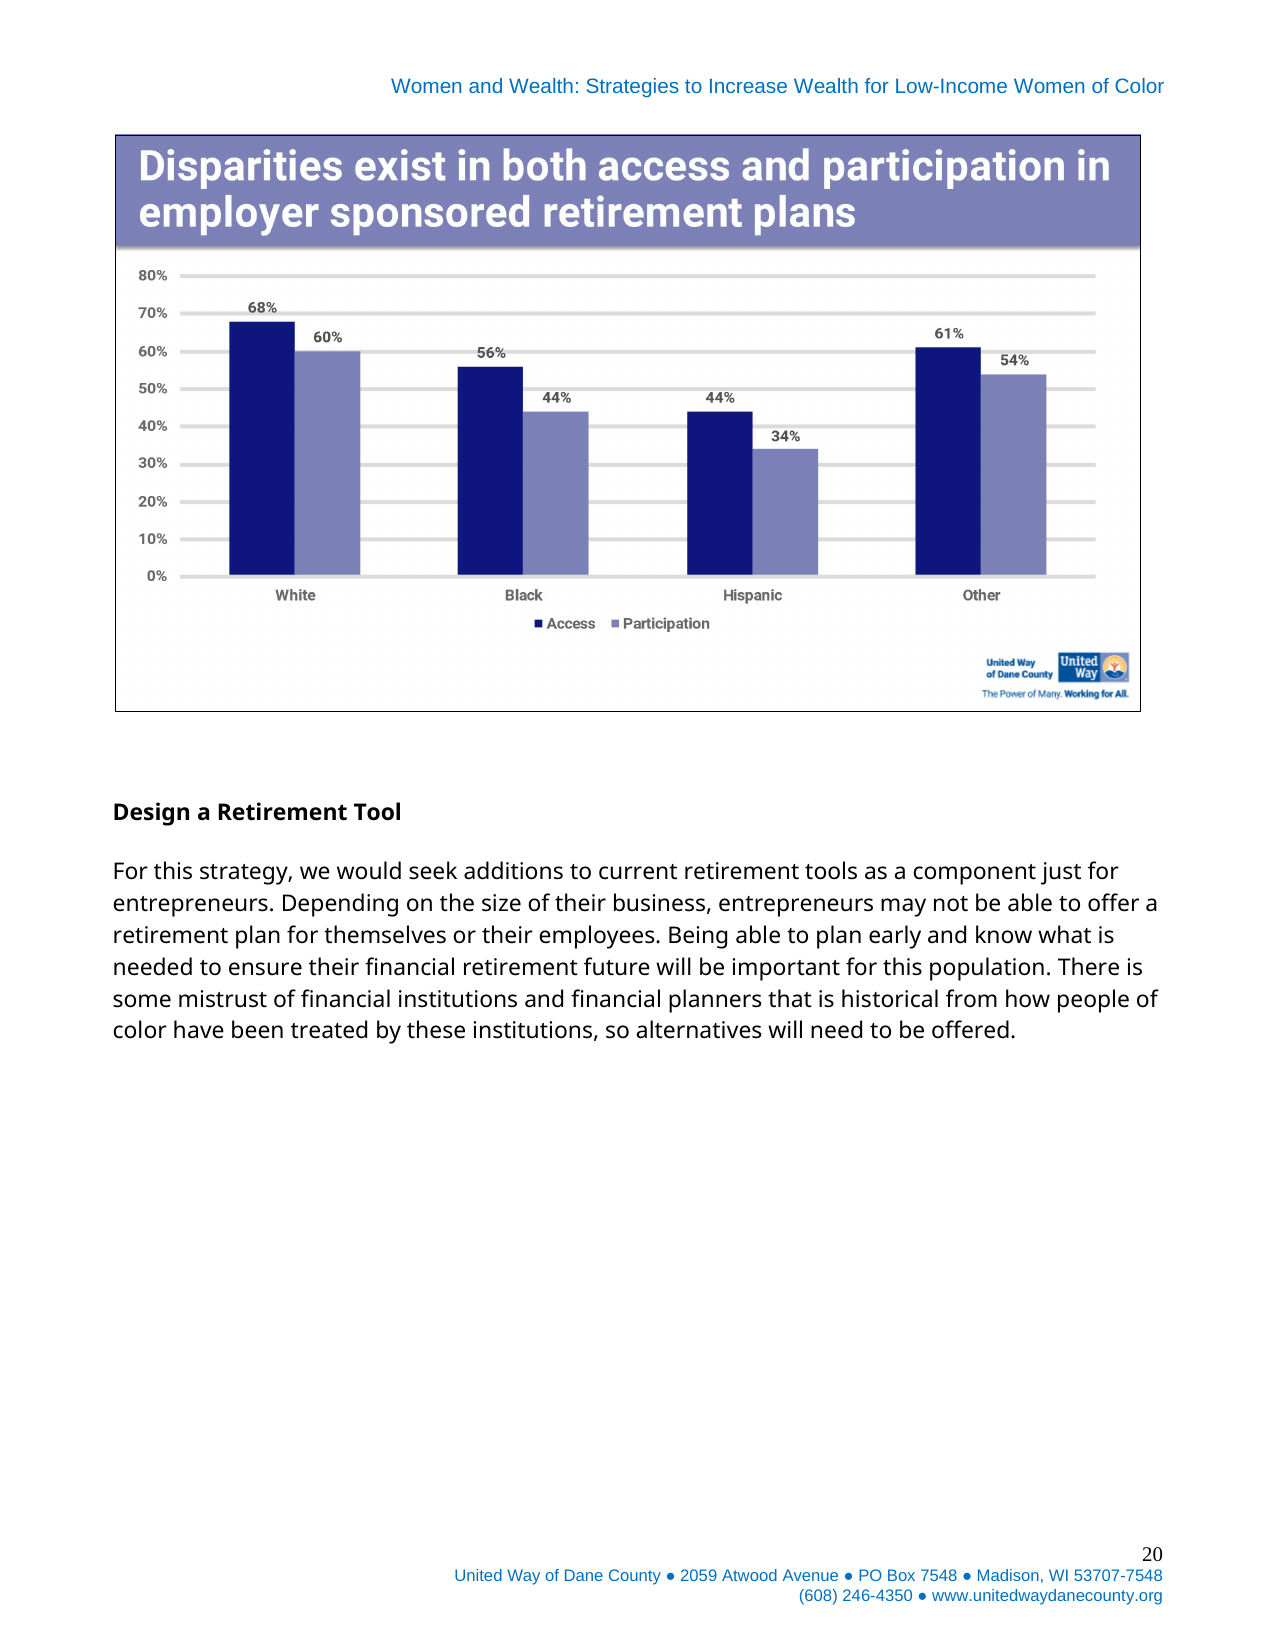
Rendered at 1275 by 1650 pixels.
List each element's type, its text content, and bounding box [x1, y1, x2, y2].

picture [116, 136, 1140, 711]
text Design a Retirement Tool [112, 796, 1175, 827]
text For this strategy, we would seek additions to current retirement tools as a component just for entrepreneurs. Depending on the size of their business, entrepreneurs may not be able to offer a retirement plan for themselves or their employees. Being able to plan early and know what is needed to ensure their ﬁnancial retirement future will be important for this population. There is some mistrust of ﬁnancial institutions and ﬁnancial planners that is historical from how people of color have been treated by these institutions, so alternatives will need to be offered. [112, 855, 1166, 1046]
